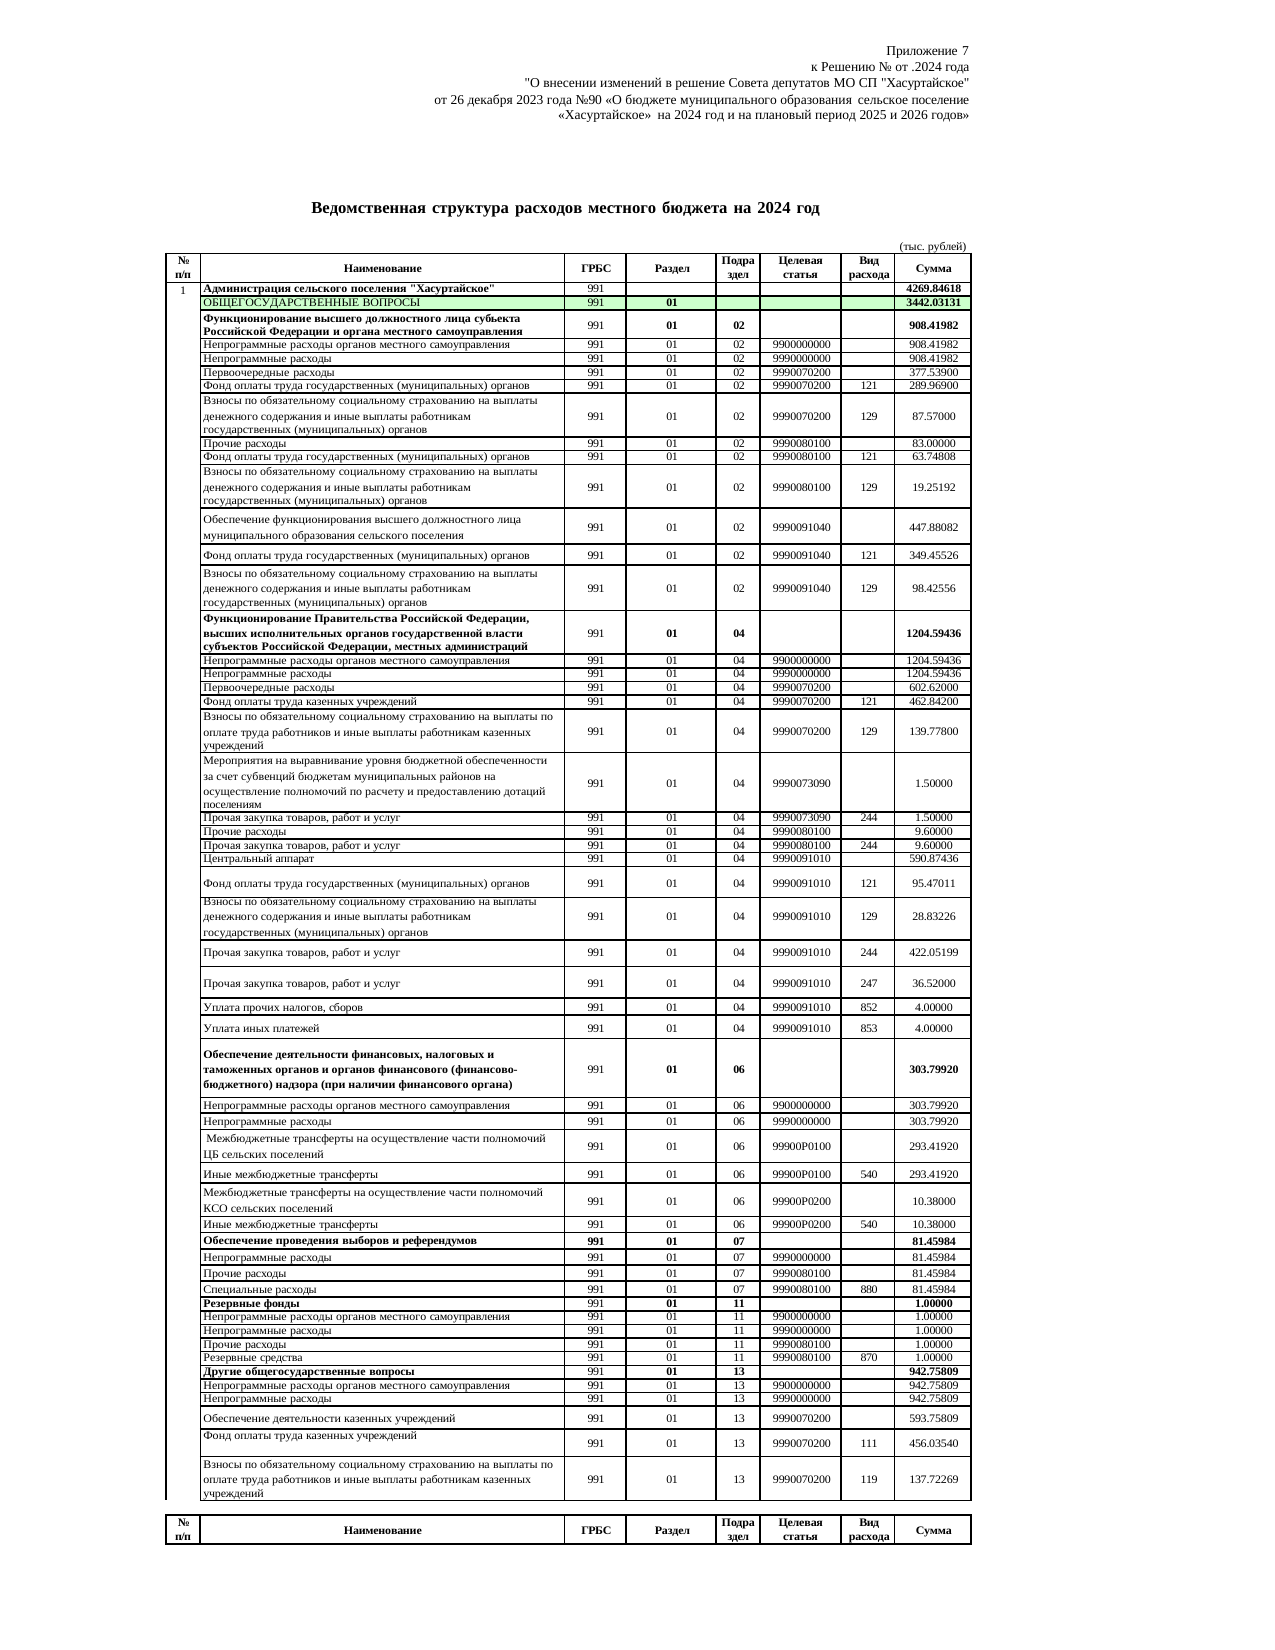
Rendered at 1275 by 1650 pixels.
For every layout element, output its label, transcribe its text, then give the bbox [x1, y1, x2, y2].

table_cell 852 [842, 999, 894, 1014]
table_cell "О внесении изменений в решение Совета депутатов МО СП "Хасуртайское" [430, 76, 972, 93]
table_cell 991 [565, 710, 625, 752]
table_cell 129 [842, 710, 894, 752]
table_cell [842, 682, 894, 694]
table_header Сумма [895, 1516, 970, 1543]
table_cell 13 [717, 1407, 759, 1428]
table_cell Фонд оплаты труда казенных учреждений [201, 1430, 564, 1456]
table_cell 95.47011 [895, 867, 970, 897]
table_cell [842, 438, 894, 450]
table_cell 01 [627, 967, 715, 997]
table_cell 9990000000 [761, 1114, 840, 1128]
table_cell 06 [717, 1114, 759, 1128]
table_cell 01 [627, 611, 715, 653]
table_cell [842, 1339, 894, 1351]
table_header Раздел [627, 1516, 715, 1543]
table_cell 01 [627, 1266, 715, 1280]
table_cell 07 [717, 1266, 759, 1280]
table_cell 137.72269 [895, 1457, 970, 1499]
table_cell 01 [627, 1114, 715, 1128]
table_cell 07 [717, 1250, 759, 1264]
table_cell 129 [842, 898, 894, 939]
table_cell 991 [565, 941, 625, 966]
table_cell 01 [627, 394, 715, 436]
table_cell 01 [627, 1130, 715, 1162]
table_cell 01 [627, 1217, 715, 1232]
table_cell 02 [717, 394, 759, 436]
table_cell 1204.59436 [895, 611, 970, 653]
table_cell 9990091010 [761, 898, 840, 939]
table_cell 01 [627, 1098, 715, 1112]
table_cell Мероприятия на выравнивание уровня бюджетной обеспеченности за счет субвенций бюджетам муниципальных районов на осуществление полномочий по расчету и предоставлению дотаций поселениям [201, 753, 564, 811]
table_cell [761, 311, 840, 338]
table_cell 119 [842, 1457, 894, 1499]
table_cell 04 [717, 710, 759, 752]
table_cell 9990070200 [761, 710, 840, 752]
table_cell 06 [717, 1163, 759, 1182]
table_cell 01 [627, 465, 715, 507]
table_cell Специальные расходы [201, 1282, 564, 1296]
table_cell 04 [717, 941, 759, 966]
table_cell 04 [717, 867, 759, 897]
table_cell Центральный аппарат [201, 853, 564, 866]
table_cell 129 [842, 566, 894, 609]
table_cell [842, 1407, 894, 1428]
table_cell [842, 1366, 894, 1378]
table_cell 991 [565, 898, 625, 939]
table_cell 247 [842, 967, 894, 997]
table_header Раздел [627, 254, 715, 282]
table_cell 1.50000 [895, 753, 970, 811]
table_cell [842, 1266, 894, 1280]
table_cell 01 [627, 545, 715, 564]
table_cell 99900P0200 [761, 1217, 840, 1232]
table_cell 9990070200 [761, 1407, 840, 1428]
table_cell 01 [627, 1163, 715, 1182]
table_cell [842, 853, 894, 866]
table_cell 01 [627, 1184, 715, 1216]
table_cell 880 [842, 1282, 894, 1296]
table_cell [201, 1457, 564, 1499]
table_cell 540 [842, 1163, 894, 1182]
table_cell 991 [565, 1282, 625, 1296]
table_cell [842, 1130, 894, 1162]
table_cell 991 [565, 1457, 625, 1499]
table_cell [842, 509, 894, 543]
table_header Сумма [895, 254, 970, 282]
table_cell 01 [627, 1430, 715, 1456]
table_cell 111 [842, 1430, 894, 1456]
table_cell [761, 297, 840, 309]
table_cell 01 [627, 566, 715, 609]
table_cell [761, 1233, 840, 1248]
text (тыс. рублей) [899, 239, 1179, 253]
table_cell 9990091010 [761, 999, 840, 1014]
table_cell 991 [565, 1114, 625, 1128]
table_cell 01 [627, 509, 715, 543]
table_header Наименование [201, 254, 564, 282]
table_header Целевая статья [761, 254, 840, 282]
table_cell 991 [565, 967, 625, 997]
table_cell 121 [842, 867, 894, 897]
table_cell 9900000000 [761, 1098, 840, 1112]
table_cell 04 [717, 853, 759, 866]
table_cell [842, 297, 894, 309]
table_cell [842, 1233, 894, 1248]
table_cell 139.77800 [895, 710, 970, 752]
table_cell [842, 311, 894, 338]
table_cell 129 [842, 465, 894, 507]
table_cell Непрограммные расходы [201, 1250, 564, 1264]
table_cell 06 [717, 1217, 759, 1232]
table_cell 07 [717, 1233, 759, 1248]
table_cell 9990091010 [761, 941, 840, 966]
table_cell Прочая закупка товаров, работ и услуг [201, 967, 564, 997]
table_cell 01 [627, 1457, 715, 1499]
table_cell 9990080100 [761, 465, 840, 507]
table_cell 9990091010 [761, 967, 840, 997]
table_cell к Решению № от .2024 года [430, 60, 972, 76]
table_cell 991 [565, 1016, 625, 1038]
table_cell 9990073090 [761, 753, 840, 811]
table_cell [761, 1298, 840, 1310]
table_cell 590.87436 [895, 853, 970, 866]
table_header Приложение 7 [430, 44, 972, 60]
table_cell 9990000000 [761, 1250, 840, 1264]
table_cell 13 [717, 1430, 759, 1456]
table_cell 01 [627, 941, 715, 966]
table_cell [842, 1098, 894, 1112]
table_header № п/п [167, 254, 200, 282]
table_cell 991 [565, 509, 625, 543]
table_cell 04 [717, 1016, 759, 1038]
table_cell [842, 1380, 894, 1392]
table_header ГРБС [565, 254, 625, 282]
table_cell 81.45984 [895, 1266, 970, 1280]
table_cell Фонд оплаты труда государственных (муниципальных) органов [201, 867, 564, 897]
table_cell 9990070200 [761, 1430, 840, 1456]
table_cell 01 [627, 1407, 715, 1428]
table_cell [842, 655, 894, 667]
table_header № п/п [167, 1516, 199, 1543]
table_cell 01 [627, 1282, 715, 1296]
table_cell Межбюджетные трансферты на осуществление части полномочий ЦБ сельских поселений [201, 1130, 564, 1162]
table_cell Непрограммные расходы органов местного самоуправления [201, 1098, 564, 1112]
table_cell [717, 283, 759, 295]
table_cell 99900P0200 [761, 1184, 840, 1216]
table_cell 19.25192 [895, 465, 970, 507]
table_cell 991 [565, 1407, 625, 1428]
table_cell 447.88082 [895, 509, 970, 543]
table_cell [842, 669, 894, 681]
table_cell 9990080100 [761, 1266, 840, 1280]
table_cell 303.79920 [895, 1039, 970, 1097]
table_cell от 26 декабря 2023 года №90 «О бюджете муниципального образования сельское поселение [430, 93, 972, 109]
table_cell 422.05199 [895, 941, 970, 966]
table_cell 01 [627, 311, 715, 338]
table_cell [627, 283, 715, 295]
table_cell 593.75809 [895, 1407, 970, 1428]
table_cell 853 [842, 1016, 894, 1038]
table_cell 4.00000 [895, 1016, 970, 1038]
table_cell 99900P0100 [761, 1130, 840, 1162]
table_cell Непрограммные расходы [201, 1114, 564, 1128]
table_header Подра здел [717, 254, 759, 282]
table_cell 04 [717, 898, 759, 939]
table_cell «Хасуртайское» на 2024 год и на плановый период 2025 и 2026 годов» [430, 109, 972, 124]
table_cell 02 [717, 311, 759, 338]
table_cell Уплата прочих налогов, сборов [201, 999, 564, 1014]
table_header ГРБС [565, 1516, 625, 1543]
table_cell 01 [627, 1016, 715, 1038]
table_cell Функционирование Правительства Российской Федерации, высших исполнительных органов государственной власти субъектов Российской Федерации, местных администраций [201, 611, 564, 653]
table_cell 07 [717, 1282, 759, 1296]
table_cell Иные межбюджетные трансферты [201, 1217, 564, 1232]
table_cell [761, 1039, 840, 1097]
table_cell 01 [627, 1039, 715, 1097]
table_cell 87.57000 [895, 394, 970, 436]
table_cell 99900P0100 [761, 1163, 840, 1182]
table_cell 991 [565, 1039, 625, 1097]
table_cell 991 [565, 753, 625, 811]
table_cell Взносы по обязательному социальному страхованию на выплаты денежного содержания и иные выплаты работникам государственных (муниципальных) органов [201, 898, 564, 939]
table_cell [842, 753, 894, 811]
table_cell [842, 339, 894, 351]
table_cell Взносы по обязательному социальному страхованию на выплаты денежного содержания и иные выплаты работникам государственных (муниципальных) органов [201, 465, 564, 507]
table_cell 01 [627, 999, 715, 1014]
table_cell 349.45526 [895, 545, 970, 564]
table_cell 244 [842, 941, 894, 966]
table_cell 456.03540 [895, 1430, 970, 1456]
table_cell 01 [627, 853, 715, 866]
table_cell Функционирование высшего должностного лица субьекта Российской Федерации и органа местного самоуправления [201, 311, 564, 338]
table_cell Фонд оплаты труда государственных (муниципальных) органов [201, 545, 564, 564]
table_cell 303.79920 [895, 1098, 970, 1112]
table_cell Прочие расходы [201, 1266, 564, 1280]
table_cell Обеспечение деятельности казенных учреждений [201, 1407, 564, 1428]
table_cell Взносы по обязательному социальному страхованию на выплаты по оплате труда работников и иные выплаты работникам казенных учреждений [201, 710, 564, 752]
table_cell 991 [565, 566, 625, 609]
table_cell [761, 611, 840, 653]
table_cell 81.45984 [895, 1250, 970, 1264]
table_cell 9990091010 [761, 853, 840, 866]
table_cell 10.38000 [895, 1217, 970, 1232]
table_cell [842, 611, 894, 653]
table_header Вид расхода [842, 254, 894, 282]
table_cell 01 [627, 1233, 715, 1248]
table_cell 36.52000 [895, 967, 970, 997]
table_cell 9990070200 [761, 394, 840, 436]
table_cell 991 [565, 1098, 625, 1112]
table_cell 01 [627, 867, 715, 897]
table_cell 9990091040 [761, 509, 840, 543]
table_cell 303.79920 [895, 1114, 970, 1128]
table_cell [717, 297, 759, 309]
table_header Вид расхода [842, 1516, 894, 1543]
table_cell [842, 1325, 894, 1337]
table_cell 991 [565, 1233, 625, 1248]
table_cell 01 [627, 1250, 715, 1264]
table_cell 4.00000 [895, 999, 970, 1014]
table_cell 28.83226 [895, 898, 970, 939]
table_cell 98.42556 [895, 566, 970, 609]
table_cell 06 [717, 1130, 759, 1162]
table_cell 04 [717, 753, 759, 811]
table_cell 02 [717, 465, 759, 507]
table_cell Взносы по обязательному социальному страхованию на выплаты денежного содержания и иные выплаты работникам государственных (муниципальных) органов [201, 566, 564, 609]
table_cell 01 [627, 898, 715, 939]
table_cell [842, 1114, 894, 1128]
table_cell 908.41982 [895, 311, 970, 338]
table_cell 293.41920 [895, 1130, 970, 1162]
table_cell 9990091040 [761, 566, 840, 609]
table_cell Обеспечение деятельности финансовых, налоговых и таможенных органов и органов финансового (финансово- бюджетного) надзора (при наличии финансового органа) [201, 1039, 564, 1097]
table_cell 04 [717, 967, 759, 997]
table_cell [842, 1184, 894, 1216]
table_cell 04 [717, 999, 759, 1014]
table_cell 02 [717, 566, 759, 609]
table_cell 9990080100 [761, 1282, 840, 1296]
table_cell 02 [717, 509, 759, 543]
table_cell 991 [565, 1250, 625, 1264]
table_header Наименование [201, 1516, 564, 1543]
table_cell Межбюджетные трансферты на осуществление части полномочий КСО сельских поселений [201, 1184, 564, 1216]
table_cell [842, 1312, 894, 1323]
table_header Целевая статья [761, 1516, 840, 1543]
table_cell 129 [842, 394, 894, 436]
table_cell Взносы по обязательному социальному страхованию на выплаты денежного содержания и иные выплаты работникам государственных (муниципальных) органов [201, 394, 564, 436]
table_cell 02 [717, 545, 759, 564]
table_cell 9990070200 [761, 1457, 840, 1499]
table_cell 991 [565, 611, 625, 653]
table_cell Прочая закупка товаров, работ и услуг [201, 941, 564, 966]
table_cell 991 [565, 545, 625, 564]
table_cell 991 [565, 311, 625, 338]
table_cell 991 [565, 1163, 625, 1182]
table_cell 10.38000 [895, 1184, 970, 1216]
table_cell Обеспечение функционирования высшего должностного лица муниципального образования сельского поселения [201, 509, 564, 543]
table_cell [842, 1393, 894, 1405]
table_cell 81.45984 [895, 1282, 970, 1296]
table_cell 01 [627, 753, 715, 811]
table_cell 991 [565, 1184, 625, 1216]
table_cell 04 [717, 611, 759, 653]
table_cell 01 [627, 710, 715, 752]
table_cell 991 [565, 465, 625, 507]
table_cell 991 [565, 867, 625, 897]
table_cell 81.45984 [895, 1233, 970, 1248]
table_cell [842, 367, 894, 379]
table_cell 1 [167, 283, 200, 1499]
table_cell 06 [717, 1039, 759, 1097]
table_cell [842, 283, 894, 295]
table_cell 991 [565, 1130, 625, 1162]
table_cell [761, 1366, 840, 1378]
table_cell 293.41920 [895, 1163, 970, 1182]
table_cell 540 [842, 1217, 894, 1232]
table_cell 991 [565, 1266, 625, 1280]
table_cell 991 [565, 394, 625, 436]
table_cell [842, 1250, 894, 1264]
table_cell 06 [717, 1098, 759, 1112]
text Ведомственная структура расходов местного бюджета на 2024 год [311, 197, 826, 217]
table_header Подра здел [717, 1516, 759, 1543]
table_cell 13 [717, 1457, 759, 1499]
table_cell Обеспечение проведения выборов и референдумов [201, 1233, 564, 1248]
table_cell 991 [565, 999, 625, 1014]
table_cell Уплата иных платежей [201, 1016, 564, 1038]
table_cell 9990091010 [761, 1016, 840, 1038]
table_cell 991 [565, 1430, 625, 1456]
table_cell [842, 826, 894, 838]
table_cell [842, 1298, 894, 1310]
table_cell [761, 283, 840, 295]
table_cell 991 [565, 853, 625, 866]
table_cell Иные межбюджетные трансферты [201, 1163, 564, 1182]
table_cell [842, 1039, 894, 1097]
table_cell [842, 353, 894, 365]
table_cell 9990091040 [761, 545, 840, 564]
table_cell 06 [717, 1184, 759, 1216]
table_cell 9990091010 [761, 867, 840, 897]
table_cell 121 [842, 545, 894, 564]
table_cell 991 [565, 1217, 625, 1232]
